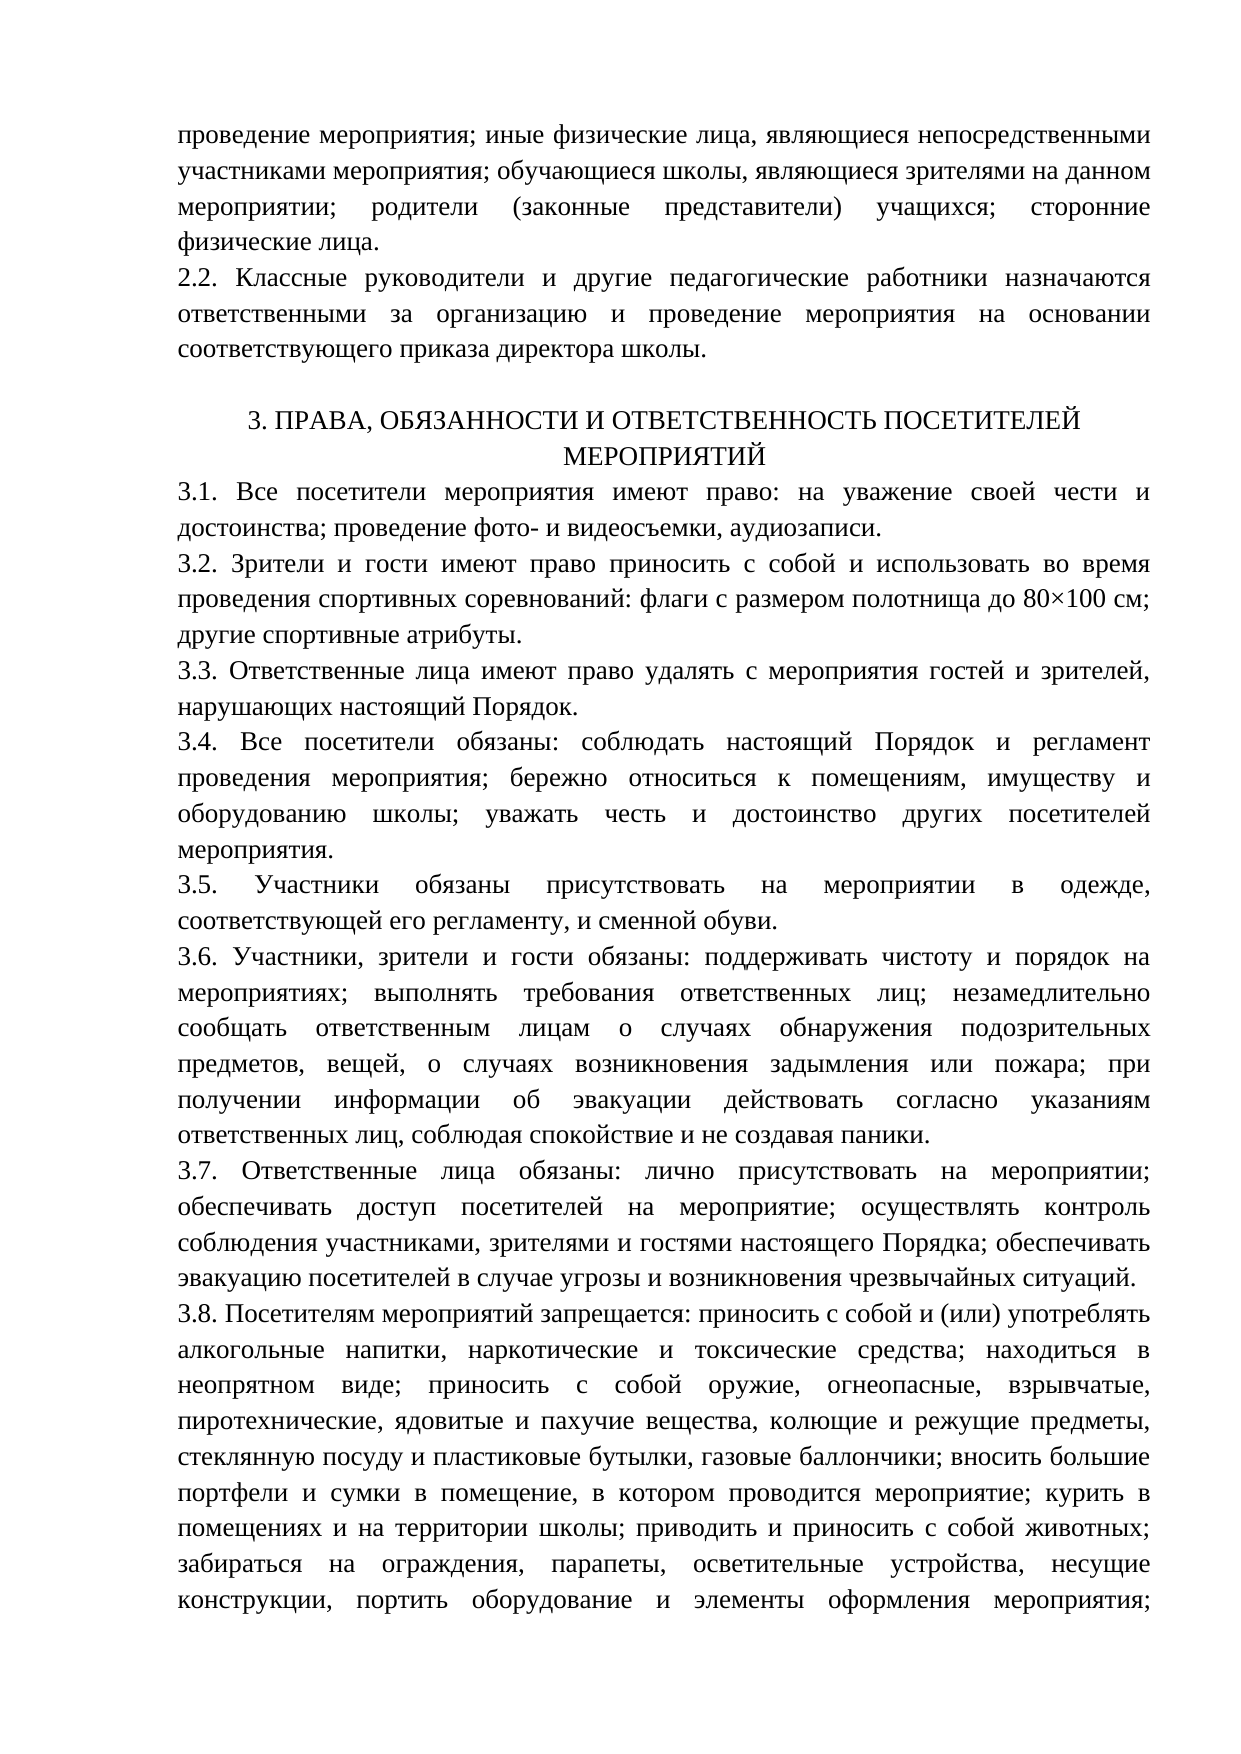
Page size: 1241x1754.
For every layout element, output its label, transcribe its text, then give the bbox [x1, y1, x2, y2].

text проведение мероприятия; иные физические лица, являющиеся непосредственными участниками мероприятия; обучающиеся школы, являющиеся зрителями на данном мероприятии; родители (законные представители) учащихся; сторонние физические лица. [177, 118, 1152, 256]
text 3.7. Ответственные лица обязаны: лично присутствовать на мероприятии; обеспечивать доступ посетителей на мероприятие; осуществлять контроль соблюдения участниками, зрителями и гостями настоящего Порядка; обеспечивать эвакуацию посетителей в случае угрозы и возникновения чрезвычайных ситуаций. [177, 1154, 1152, 1293]
text 3.3. Ответственные лица имеют право удалять с мероприятия гостей и зрителей, нарушающих настоящий Порядок. [177, 654, 1152, 721]
text 3.1. Все посетители мероприятия имеют право: на уважение своей чести и достоинства; проведение фото- и видеосъемки, аудиозаписи. [177, 475, 1152, 542]
text 3.6. Участники, зрители и гости обязаны: поддерживать чистоту и порядок на мероприятиях; выполнять требования ответственных лиц; незамедлительно сообщать ответственным лицам о случаях обнаружения подозрительных предметов, вещей, о случаях возникновения задымления или пожара; при получении информации об эвакуации действовать согласно указаниям ответственных лиц, соблюдая спокойствие и не создавая паники. [177, 940, 1152, 1150]
text 3.2. Зрители и гости имеют право приносить с собой и использовать во время проведения спортивных соревнований: флаги с размером полотнища до 80×100 см; другие спортивные атрибуты. [177, 547, 1152, 649]
text 3.4. Все посетители обязаны: соблюдать настоящий Порядок и регламент проведения мероприятия; бережно относиться к помещениям, имуществу и оборудованию школы; уважать честь и достоинство других посетителей мероприятия. [177, 726, 1152, 864]
text 2.2. Классные руководители и другие педагогические работники назначаются ответственными за организацию и проведение мероприятия на основании соответствующего приказа директора школы. [177, 261, 1152, 364]
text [177, 1297, 1152, 1614]
text 3. ПРАВА, ОБЯЗАННОСТИ И ОТВЕТСТВЕННОСТЬ ПОСЕТИТЕЛЕЙ МЕРОПРИЯТИЙ [177, 404, 1152, 471]
text 3.5. Участники обязаны присутствовать на мероприятии в одежде, соответствующей его регламенту, и сменной обуви. [177, 868, 1152, 935]
